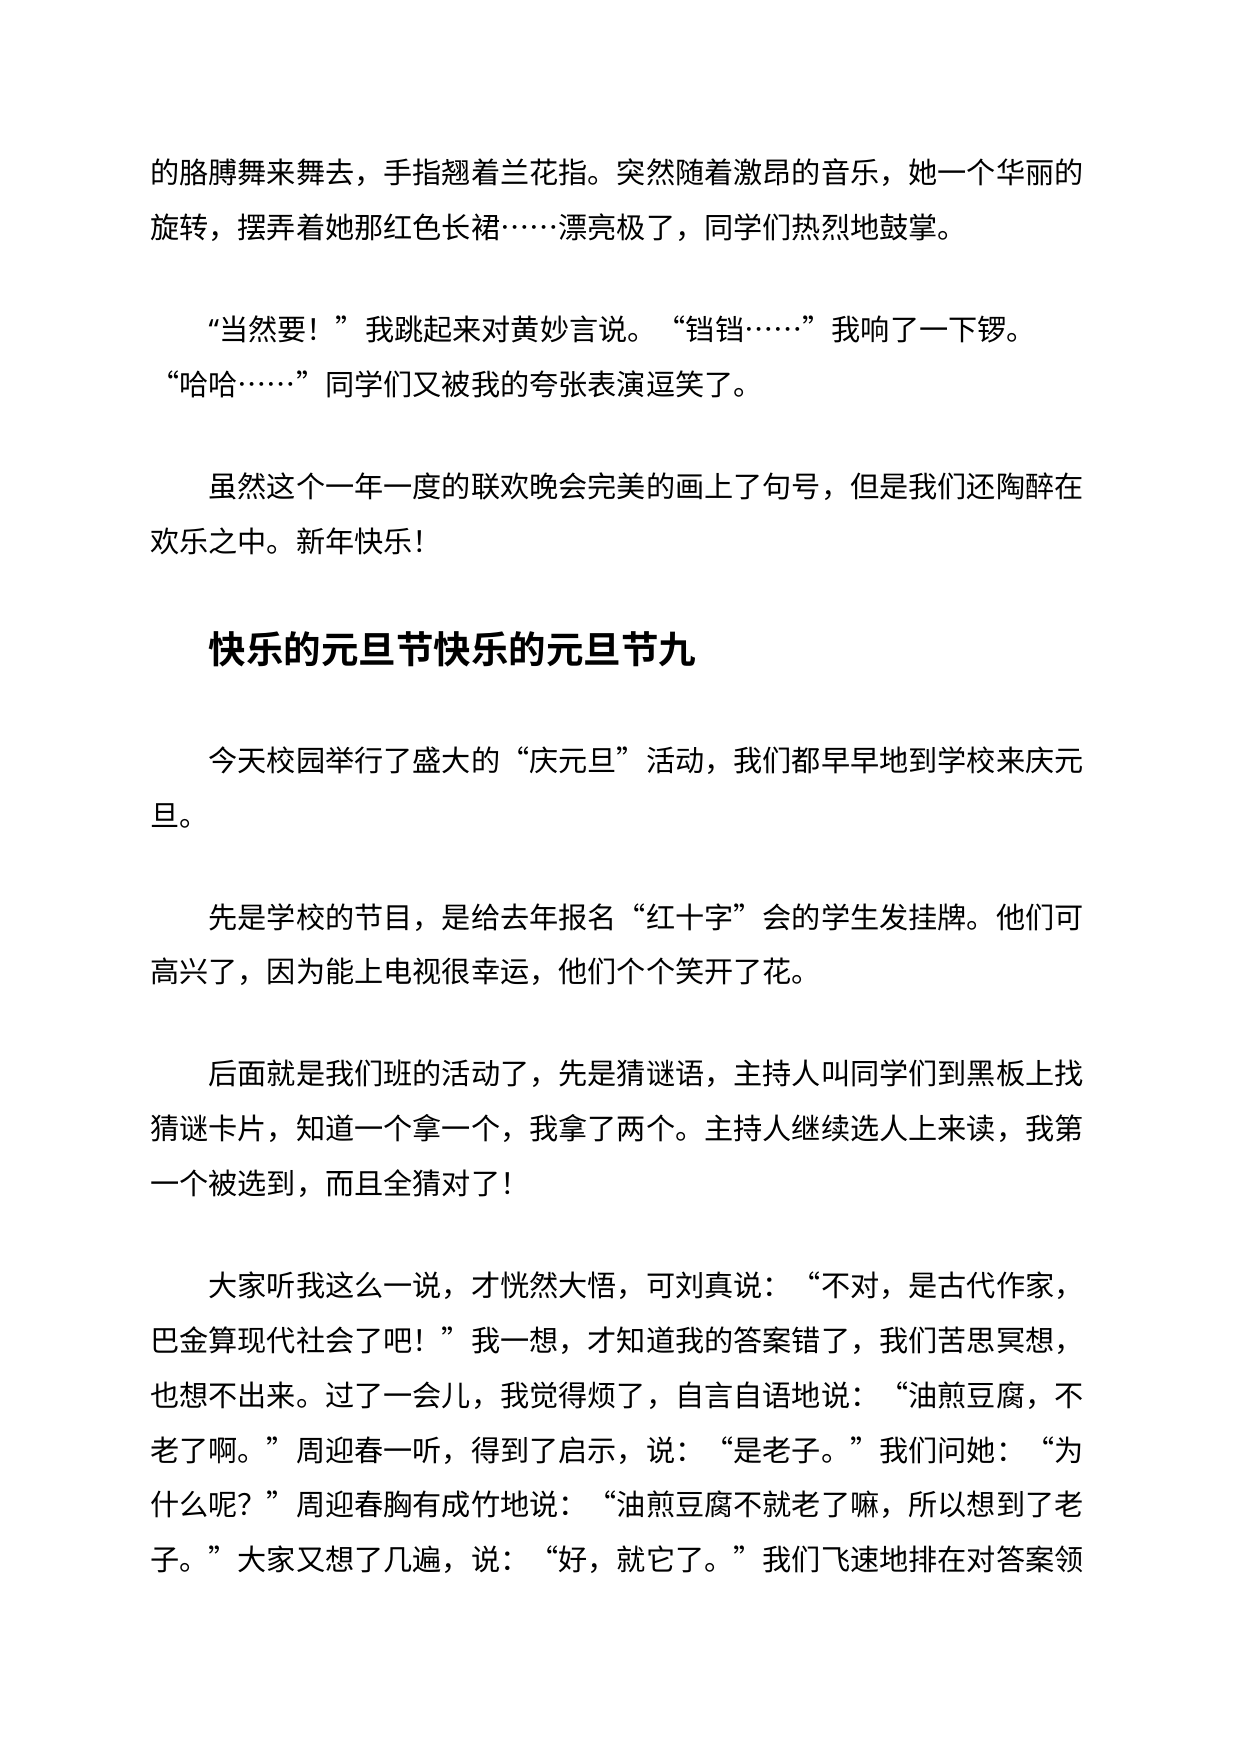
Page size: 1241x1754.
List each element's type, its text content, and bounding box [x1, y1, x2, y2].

text “当然要！”我跳起来对黄妙言说。“铛铛……”我响了一下锣。“哈哈……”同学们又被我的夸张表演逗笑了。 [150, 307, 1090, 404]
text 后面就是我们班的活动了，先是猜谜语，主持人叫同学们到黑板上找猜谜卡片，知道一个拿一个，我拿了两个。主持人继续选人上来读，我第一个被选到，而且全猜对了！ [150, 1051, 1090, 1203]
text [150, 150, 1090, 247]
text 先是学校的节目，是给去年报名“红十字”会的学生发挂牌。他们可高兴了，因为能上电视很幸运，他们个个笑开了花。 [150, 894, 1090, 991]
text 快乐的元旦节快乐的元旦节九 [150, 620, 1090, 674]
text 虽然这个一年一度的联欢晚会完美的画上了句号，但是我们还陶醉在欢乐之中。新年快乐！ [150, 463, 1090, 561]
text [150, 1262, 1090, 1579]
text 今天校园举行了盛大的“庆元旦”活动，我们都早早地到学校来庆元旦。 [150, 737, 1090, 835]
